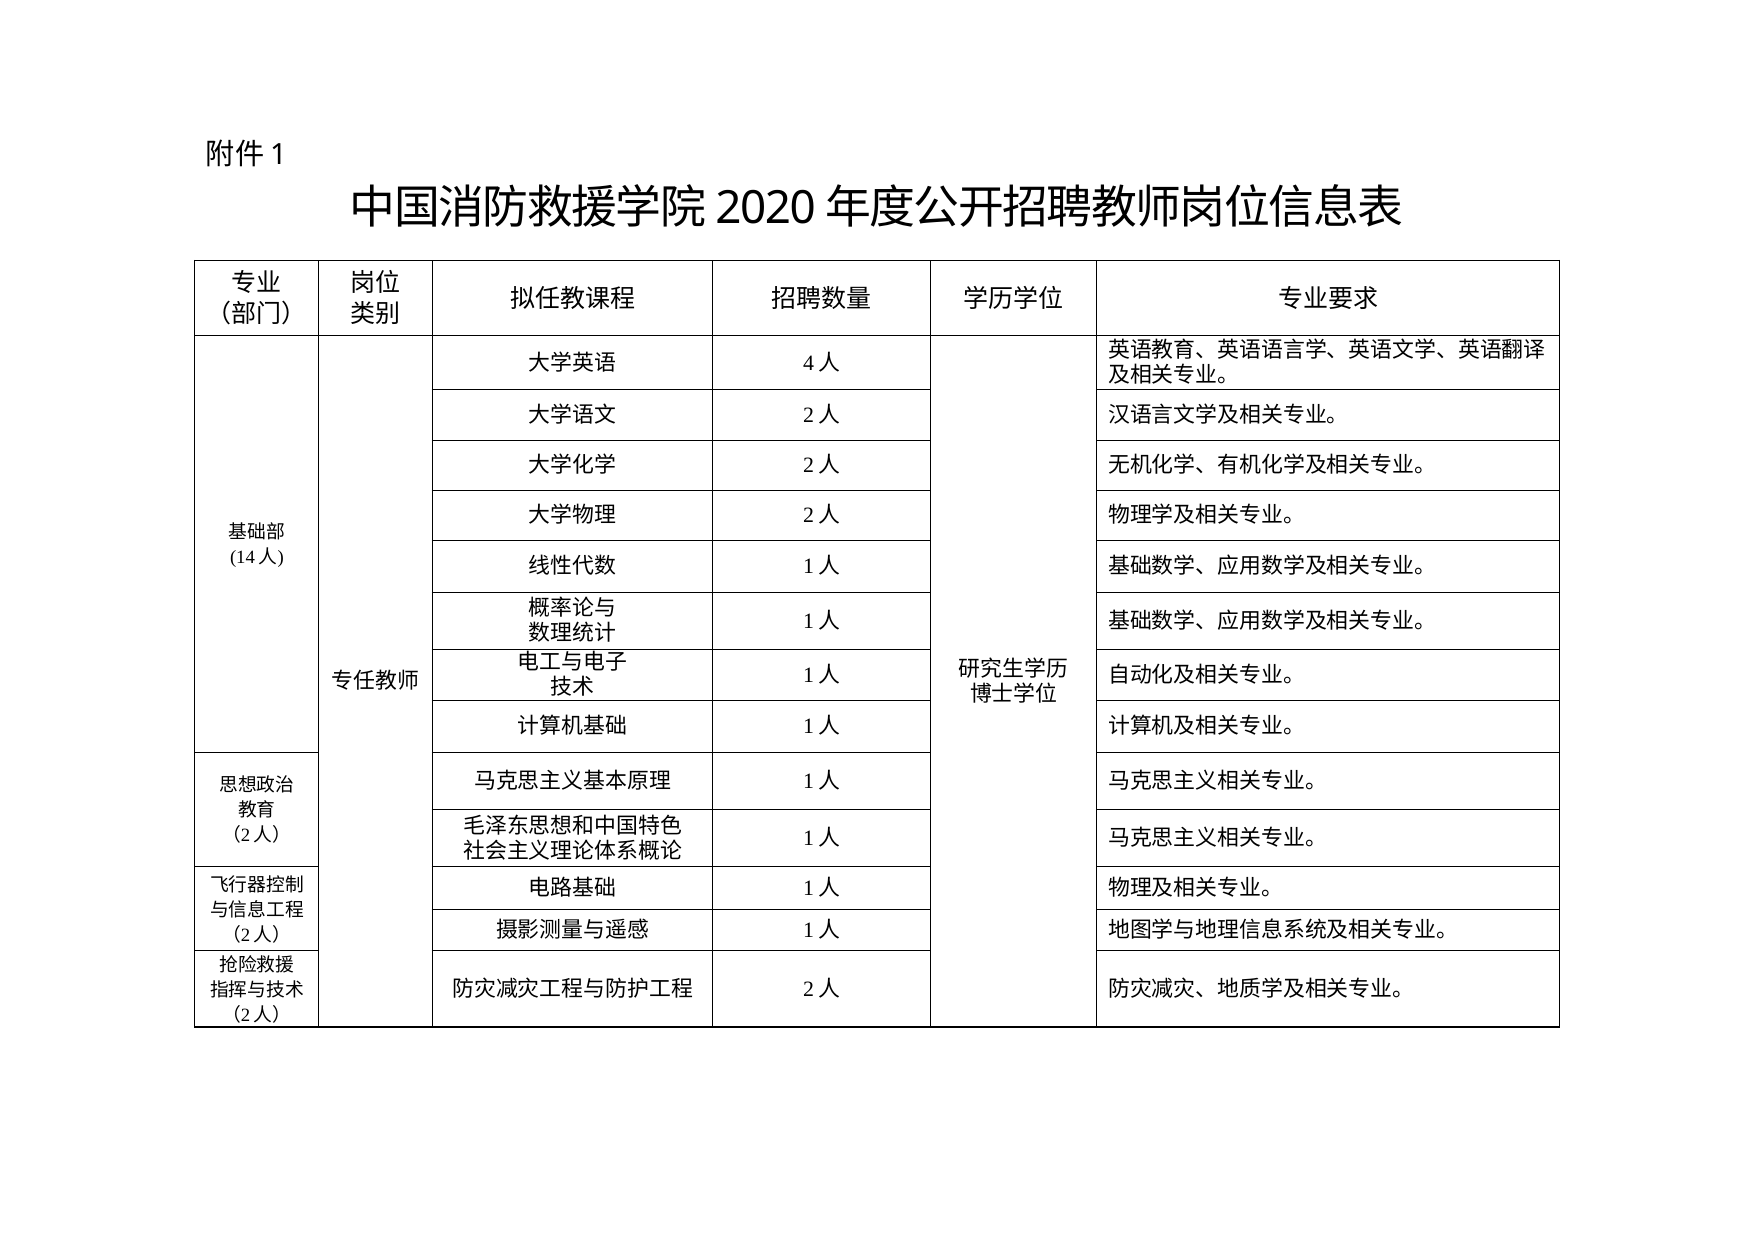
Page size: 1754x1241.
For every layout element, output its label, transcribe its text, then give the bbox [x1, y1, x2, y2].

table_header 专业 （部门） [195, 261, 318, 335]
table_cell 防灾减灾工程与防护工程 [433, 951, 712, 1026]
table_header 学历学位 [931, 261, 1096, 335]
table_cell 物理学及相关专业。 [1097, 491, 1559, 539]
table_cell 1人 [713, 650, 930, 699]
table_cell 线性代数 [433, 541, 712, 592]
table_cell 4人 [713, 336, 930, 389]
table_cell 马克思主义基本原理 [433, 753, 712, 809]
text 附件1 [118, 118, 1636, 176]
table_cell 1人 [713, 541, 930, 592]
table_cell 自动化及相关专业。 [1097, 650, 1559, 699]
table_cell 大学物理 [433, 491, 712, 539]
table_cell 专任教师 [319, 336, 432, 1026]
table_header 专业要求 [1097, 261, 1559, 335]
table_cell 研究生学历 博士学位 [931, 336, 1096, 1026]
table_cell 基础数学、应用数学及相关专业。 [1097, 593, 1559, 648]
table_cell 1人 [713, 810, 930, 866]
table_header 岗位 类别 [319, 261, 432, 335]
table_cell 2人 [713, 491, 930, 539]
table_cell 1人 [713, 701, 930, 752]
table_cell 概率论与 数理统计 [433, 593, 712, 648]
table_cell 防灾减灾、地质学及相关专业。 [1097, 951, 1559, 1026]
table_cell 计算机基础 [433, 701, 712, 752]
table_cell 基础数学、应用数学及相关专业。 [1097, 541, 1559, 592]
table_cell 电工与电子 技术 [433, 650, 712, 699]
table_cell 思想政治 教育 （2人） [195, 753, 318, 866]
table_cell 英语教育、英语语言学、英语文学、英语翻译及相关专业。 [1097, 336, 1559, 389]
table_cell 1人 [713, 910, 930, 950]
table_cell 摄影测量与遥感 [433, 910, 712, 950]
table_cell 无机化学、有机化学及相关专业。 [1097, 441, 1559, 489]
table_cell 计算机及相关专业。 [1097, 701, 1559, 752]
table_cell 马克思主义相关专业。 [1097, 753, 1559, 809]
table_cell 1人 [713, 593, 930, 648]
table_cell 地图学与地理信息系统及相关专业。 [1097, 910, 1559, 950]
table_cell 1人 [713, 867, 930, 909]
table_header 招聘数量 [713, 261, 930, 335]
table_cell 大学化学 [433, 441, 712, 489]
table_cell 大学语文 [433, 390, 712, 440]
table_cell 汉语言文学及相关专业。 [1097, 390, 1559, 440]
table_cell 1人 [713, 753, 930, 809]
table_cell 2人 [713, 441, 930, 489]
table_header 拟任教课程 [433, 261, 712, 335]
table_cell 抢险救援 指挥与技术 （2人） [195, 951, 318, 1026]
table_cell 基础部 (14人) [195, 336, 318, 752]
table_cell 大学英语 [433, 336, 712, 389]
table_cell 2人 [713, 390, 930, 440]
table_cell 飞行器控制与信息工程 （2人） [195, 867, 318, 950]
table_cell 毛泽东思想和中国特色 社会主义理论体系概论 [433, 810, 712, 866]
table_cell 物理及相关专业。 [1097, 867, 1559, 909]
text 中国消防救援学院2020年度公开招聘教师岗位信息表 [118, 176, 1636, 235]
table_cell 电路基础 [433, 867, 712, 909]
table_cell 2人 [713, 951, 930, 1026]
table_cell 马克思主义相关专业。 [1097, 810, 1559, 866]
